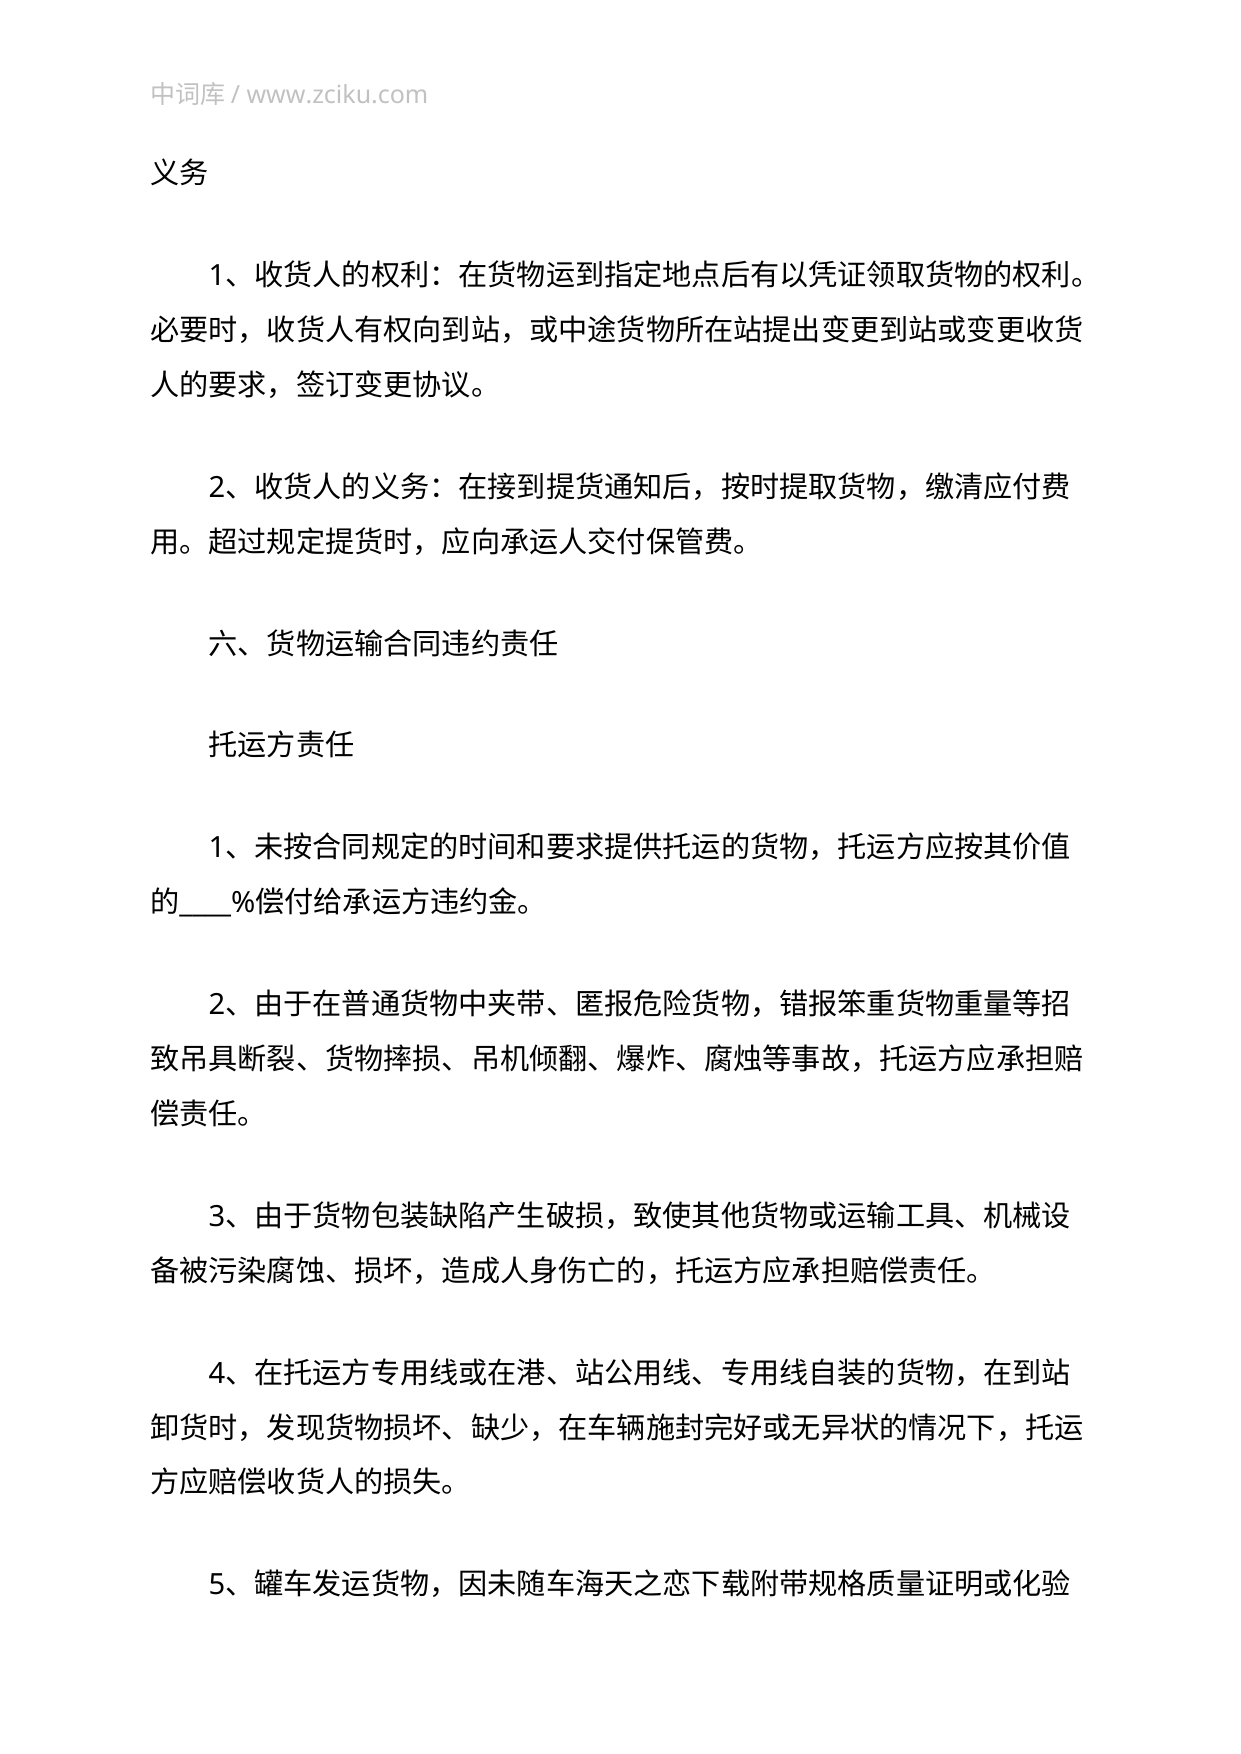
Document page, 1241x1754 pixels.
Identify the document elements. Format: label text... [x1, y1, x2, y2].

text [150, 1561, 1090, 1603]
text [150, 150, 1090, 192]
text 托运方责任 [150, 722, 1090, 764]
text 1、未按合同规定的时间和要求提供托运的货物，托运方应按其价值的____%偿付给承运方违约金。 [150, 824, 1090, 921]
text 2、收货人的义务：在接到提货通知后，按时提取货物，缴清应付费用。超过规定提货时，应向承运人交付保管费。 [150, 463, 1090, 561]
text 2、由于在普通货物中夹带、匿报危险货物，错报笨重货物重量等招致吊具断裂、货物摔损、吊机倾翻、爆炸、腐烛等事故，托运方应承担赔偿责任。 [150, 981, 1090, 1133]
text 4、在托运方专用线或在港、站公用线、专用线自装的货物，在到站卸货时，发现货物损坏、缺少，在车辆施封完好或无异状的情况下，托运方应赔偿收货人的损失。 [150, 1349, 1090, 1501]
text 1、收货人的权利：在货物运到指定地点后有以凭证领取货物的权利。必要时，收货人有权向到站，或中途货物所在站提出变更到站或变更收货人的要求，签订变更协议。 [150, 252, 1090, 404]
text 3、由于货物包装缺陷产生破损，致使其他货物或运输工具、机械设备被污染腐蚀、损坏，造成人身伤亡的，托运方应承担赔偿责任。 [150, 1192, 1090, 1290]
text 六、货物运输合同违约责任 [150, 620, 1090, 662]
